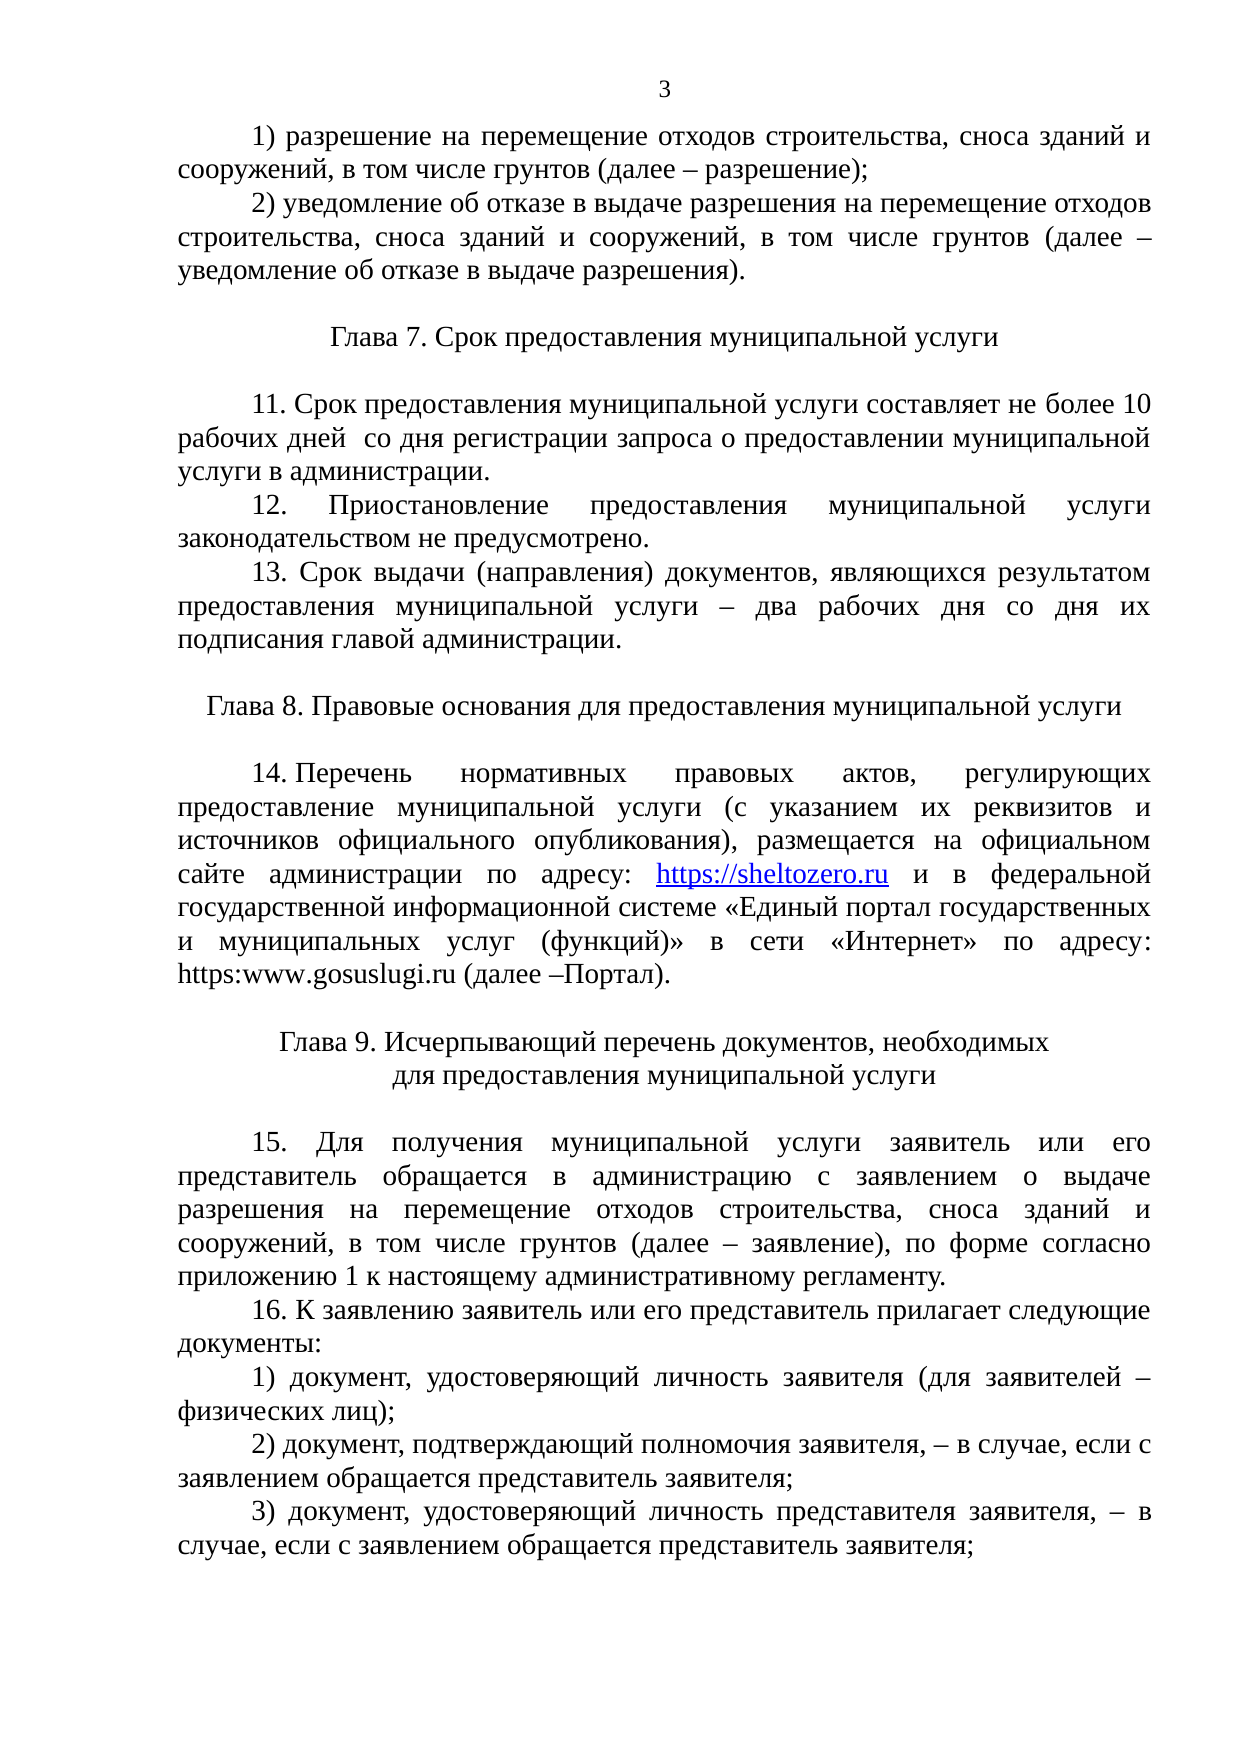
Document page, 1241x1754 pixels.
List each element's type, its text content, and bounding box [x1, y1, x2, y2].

text 2) документ, подтверждающий полномочия заявителя, – в случае, если с заявлением обращается представитель заявителя; [177, 1426, 1152, 1493]
text 11. Срок предоставления муниципальной услуги составляет не более 10 рабочих дней со дня регистрации запроса о предоставлении муниципальной услуги в администрации. [177, 386, 1152, 487]
text 13. Срок выдачи (направления) документов, являющихся результатом предоставления муниципальной услуги – два рабочих дня со дня их подписания главой администрации. [177, 554, 1152, 655]
text 15. Для получения муниципальной услуги заявитель или его представитель обращается в администрацию с заявлением о выдаче разрешения на перемещение отходов строительства, сноса зданий и сооружений, в том числе грунтов (далее – заявление), по форме согласно приложению 1 к настоящему административному регламенту. [177, 1124, 1152, 1292]
text 1) документ, удостоверяющий личность заявителя (для заявителей – физических лиц); [177, 1359, 1152, 1426]
text 16. К заявлению заявитель или его представитель прилагает следующие документы: [177, 1292, 1152, 1359]
text Глава 8. Правовые основания для предоставления муниципальной услуги [177, 688, 1152, 722]
text Глава 7. Срок предоставления муниципальной услуги [177, 319, 1152, 353]
text 2) уведомление об отказе в выдаче разрешения на перемещение отходов строительства, сноса зданий и сооружений, в том числе грунтов (далее – уведомление об отказе в выдаче разрешения). [177, 185, 1152, 286]
text 1) разрешение на перемещение отходов строительства, сноса зданий и сооружений, в том числе грунтов (далее – разрешение); [177, 118, 1152, 185]
text 12. Приостановление предоставления муниципальной услуги законодательством не предусмотрено. [177, 487, 1152, 554]
text Глава 9. Исчерпывающий перечень документов, необходимых для предоставления муниципальной услуги [177, 1024, 1152, 1091]
text 3) документ, удостоверяющий личность представителя заявителя, – в случае, если с заявлением обращается представитель заявителя; [177, 1493, 1152, 1560]
list Перечень нормативных правовых актов, регулирующих предоставление муниципальной услуги (с указанием их реквизитов и источников официального опубликования), размещается на официальном сайте администрации по адресу: https://sheltozero.ru и в федеральной государственной информационной системе «Единый портал государственных и муниципальных услуг (функций)» в сети «Интернет» по адресу: https:www.gosuslugi.ru (далее –Портал). [177, 755, 1152, 990]
